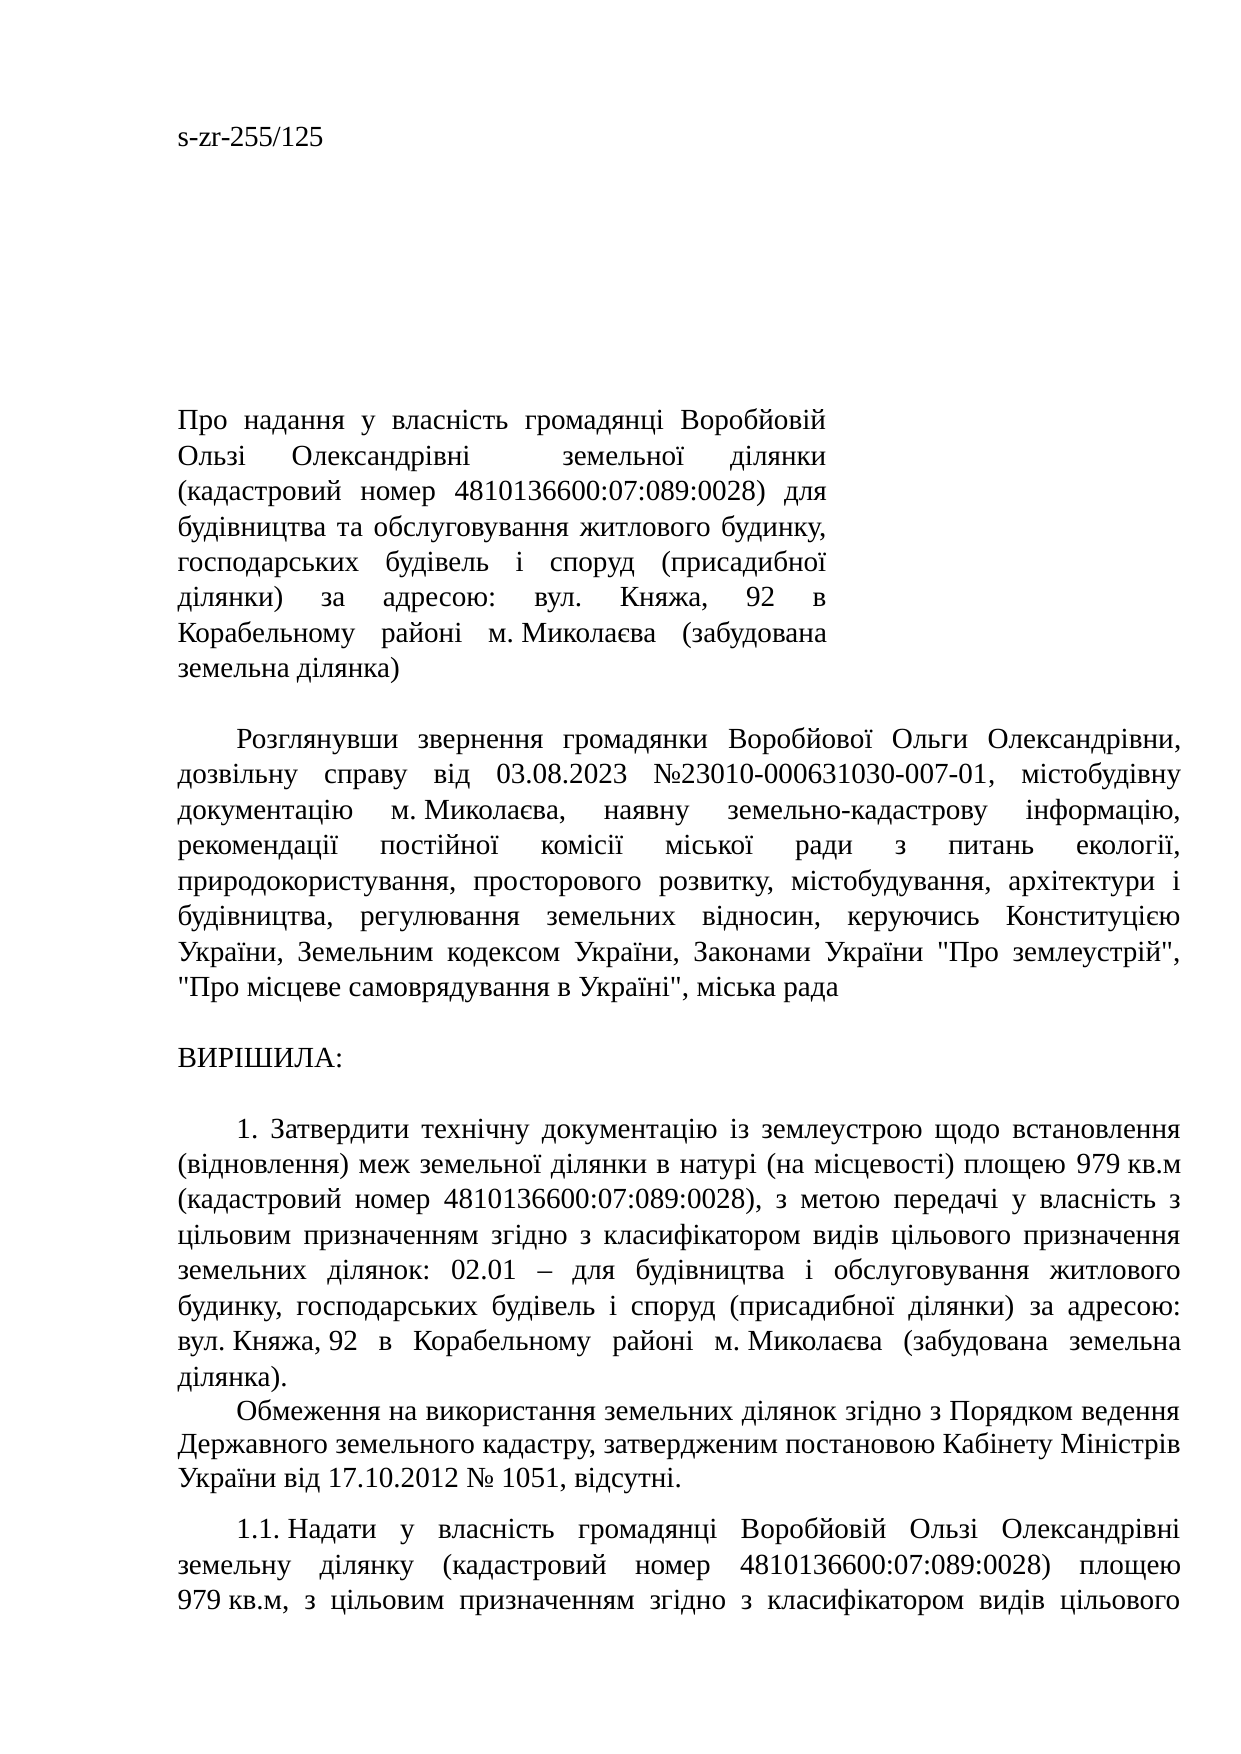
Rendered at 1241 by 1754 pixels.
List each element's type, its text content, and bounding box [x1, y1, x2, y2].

text ВИРІШИЛА: [177, 1039, 1181, 1074]
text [177, 1510, 1181, 1617]
text 1. Затвердити технічну документацію із землеустрою щодо встановлення (відновлення) меж земельної ділянки в натурі (на місцевості) площею 979 кв.м (кадастровий номер 4810136600:07:089:0028), з метою передачі у власність з цільовим призначенням згідно з класифікатором видів цільового призначення земельних ділянок: 02.01 – для будівництва і обслуговування житлового будинку, господарських будівель і споруд (присадибної ділянки) за адресою: вул. Княжа, 92 в Корабельному районі м. Миколаєва (забудована земельна ділянка). [177, 1110, 1181, 1393]
text Про надання у власність громадянці Воробйовій Ользі Олександрівні земельної ділянки (кадастровий номер 4810136600:07:089:0028) для будівництва та обслуговування житлового будинку, господарських будівель і споруд (присадибної ділянки) за адресою: вул. Княжа, 92 в Корабельному районі м. Миколаєва (забудована земельна ділянка) [177, 401, 827, 685]
text Обмеження на використання земельних ділянок згідно з Порядком ведення Державного земельного кадастру, затвердженим постановою Кабінету Міністрів України від 17.10.2012 № 1051, відсутні. [177, 1393, 1181, 1494]
text s-zr-255/125 [177, 118, 1181, 153]
text Розглянувши звернення громадянки Воробйової Ольги Олександрівни, дозвільну справу від 03.08.2023 №23010-000631030-007-01, містобудівну документацію м. Миколаєва, наявну земельно-кадастрову інформацію, рекомендації постійної комісії міської ради з питань екології, природокористування, просторового розвитку, містобудування, архітектури і будівництва, регулювання земельних відносин, керуючись Конституцією України, Земельним кодексом України, Законами України "Про землеустрій", "Про місцеве самоврядування в Україні", міська рада [177, 720, 1181, 1003]
